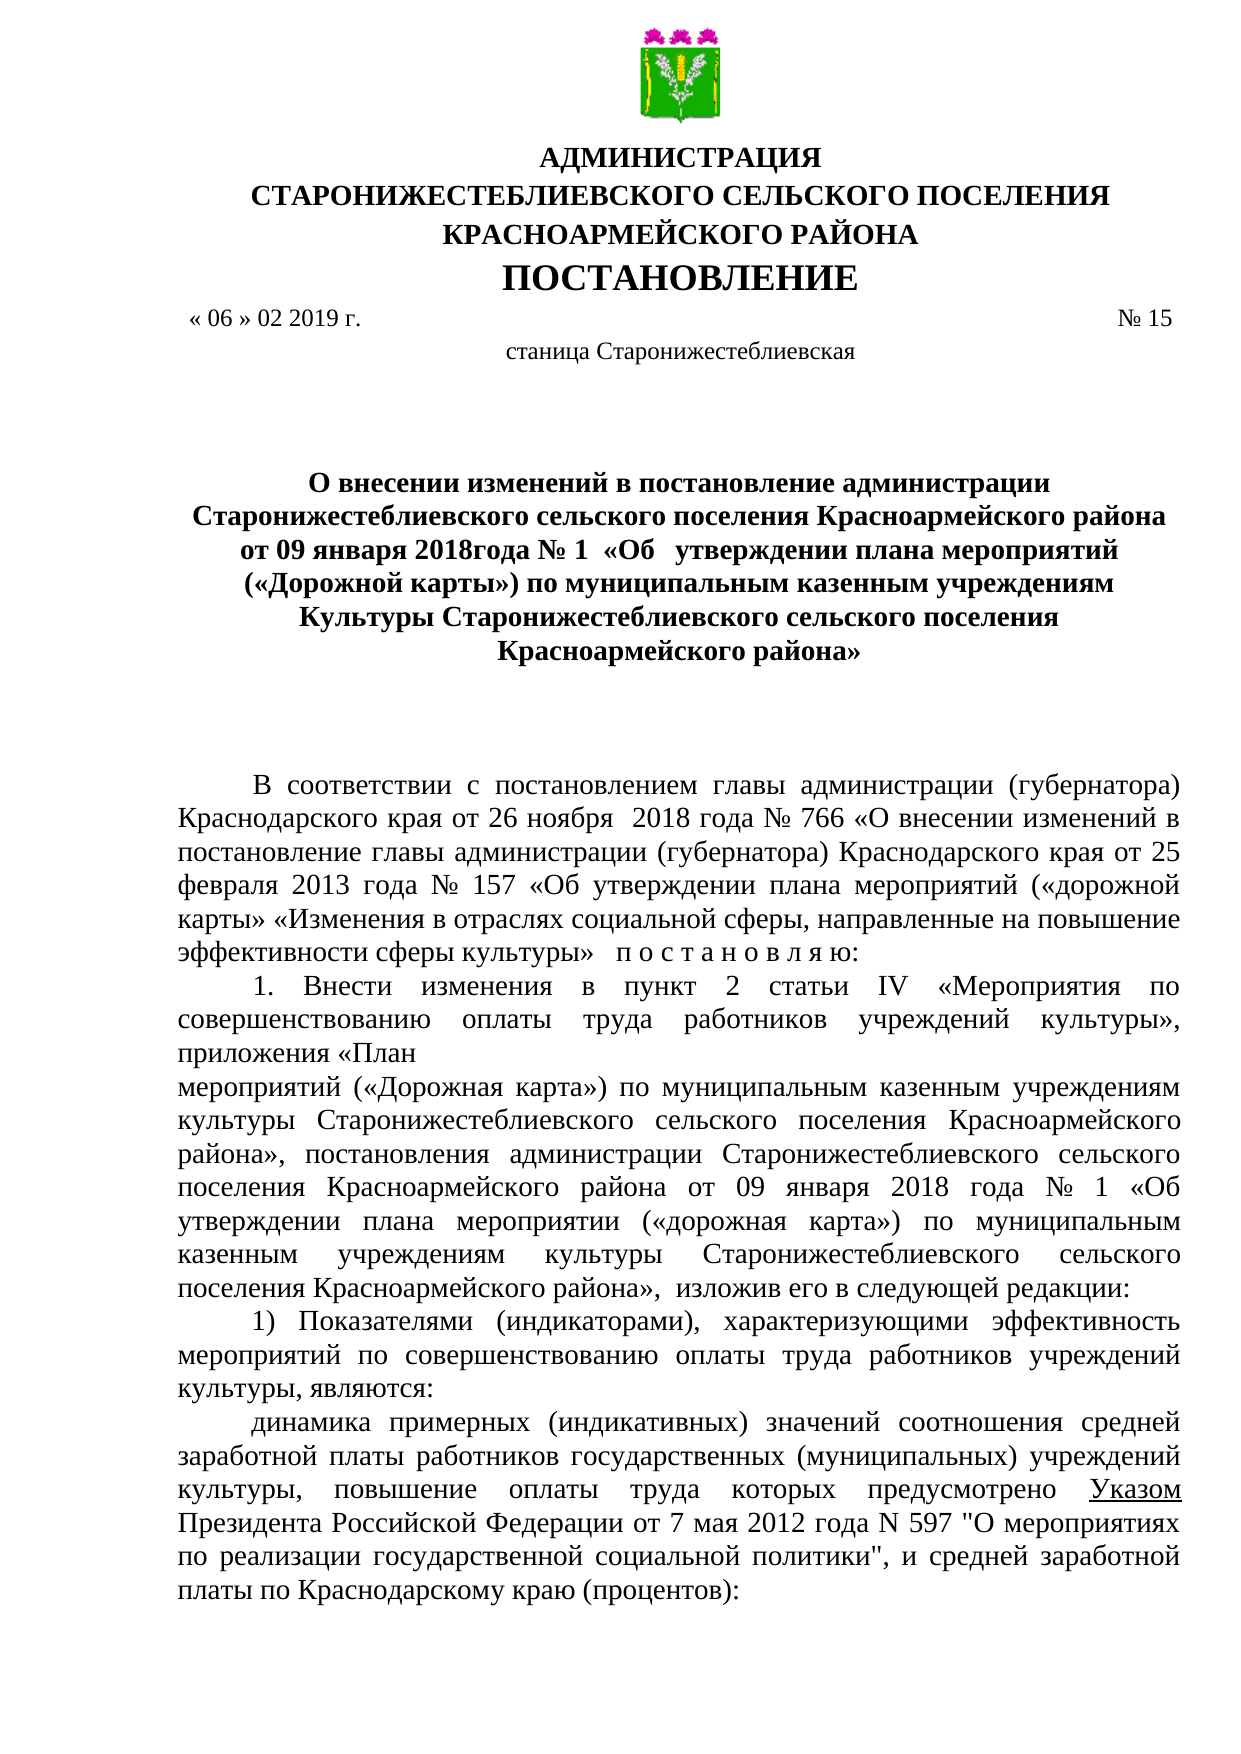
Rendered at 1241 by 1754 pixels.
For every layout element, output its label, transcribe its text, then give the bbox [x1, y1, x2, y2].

text динамика примерных (индикативных) значений соотношения средней заработной платы работников государственных (муниципальных) учреждений культуры, повышение оплаты труда которых предусмотрено Указом Президента Российской Федерации от 7 мая 2012 года N 597 "О мероприятиях по реализации государственной социальной политики", и средней заработной платы по Краснодарскому краю (процентов): [177, 1404, 1181, 1605]
text 1) Показателями (индикаторами), характеризующими эффективность мероприятий по совершенствованию оплаты труда работников учреждений культуры, являются: [177, 1303, 1181, 1404]
text Красноармейского района» [177, 633, 1181, 666]
table_cell АДМИНИСТРАЦИЯ СТАРОНИЖЕСТЕБЛИЕВСКОГО СЕЛЬСКОГО ПОСЕЛЕНИЯ КРАСНОАРМЕЙСКОГО РАЙОНА ПОСТАНОВЛЕНИЕ [177, 140, 1183, 303]
text мероприятий («Дорожная карта») по муниципальным казенным учреждениям культуры Старонижестеблиевского сельского поселения Красноармейского района», постановления администрации Старонижестеблиевского сельского поселения Красноармейского района от 09 января 2018 года № 1 «Об утверждении плана мероприятии («дорожная карта») по муниципальным казенным учреждениям культуры Старонижестеблиевского сельского поселения Красноармейского района», изложив его в следующей редакции: [177, 1069, 1181, 1303]
text Культуры Старонижестеблиевского сельского поселения [177, 599, 1181, 633]
table_header [177, 15, 1183, 140]
table_cell станица Старонижестеблиевская [177, 336, 1183, 369]
table_cell № 15 [684, 303, 1183, 336]
text («Дорожной карты») по муниципальным казенным учреждениям [177, 566, 1181, 599]
text 1. Внести изменения в пункт 2 статьи IV «Мероприятия по совершенствованию оплаты труда работников учреждений культуры», приложения «План [177, 968, 1181, 1069]
text Старонижестеблиевского сельского поселения Красноармейского района от 09 января 2018года № 1 «Об утверждении плана мероприятий [177, 498, 1181, 566]
picture [640, 26, 721, 125]
text О внесении изменений в постановление администрации [177, 465, 1181, 498]
table_cell « 06 » 02 2019 г. [177, 303, 683, 336]
text В соответствии с постановлением главы администрации (губернатора) Краснодарского края от 26 ноября 2018 года № 766 «О внесении изменений в постановление главы администрации (губернатора) Краснодарского края от 25 февраля 2013 года № 157 «Об утверждении плана мероприятий («дорожной карты» «Изменения в отраслях социальной сферы, направленные на повышение эффективности сферы культуры» п о с т а н о в л я ю: [177, 767, 1181, 968]
